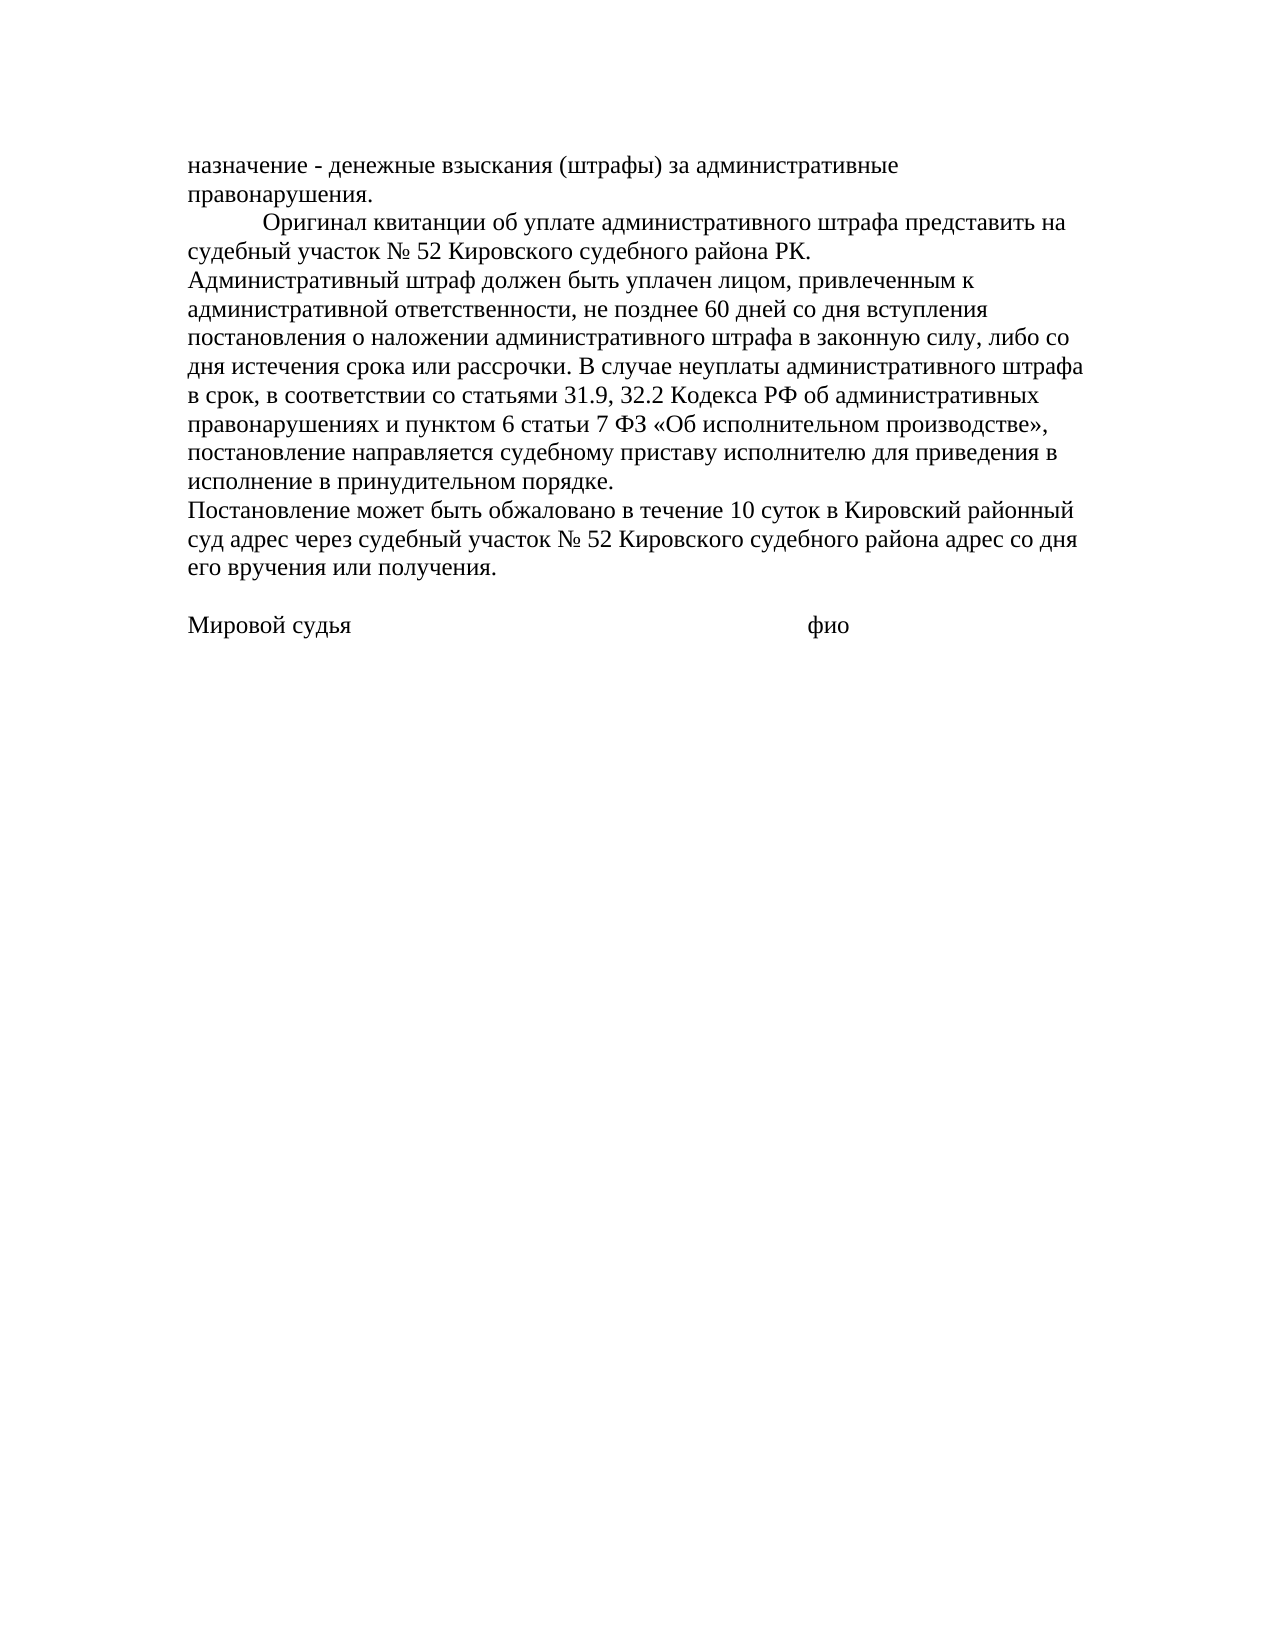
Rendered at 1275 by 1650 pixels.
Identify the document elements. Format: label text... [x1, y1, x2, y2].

text Оригинал квитанции об уплате административного штрафа представить на судебный участок № 52 Кировского судебного района РК. [187, 207, 1087, 265]
text Мировой судья фио [187, 610, 1087, 639]
text Постановление может быть обжаловано в течение 10 суток в Кировский районный суд адрес через судебный участок № 52 Кировского судебного района адрес со дня его вручения или получения. [187, 495, 1087, 581]
text Административный штраф должен быть уплачен лицом, привлеченным к административной ответственности, не позднее 60 дней со дня вступления постановления о наложении административного штрафа в законную силу, либо со дня истечения срока или рассрочки. В случае неуплаты административного штрафа в срок, в соответствии со статьями 31.9, 32.2 Кодекса РФ об административных правонарушениях и пунктом 6 статьи 7 ФЗ «Об исполнительном производстве», постановление направляется судебному приставу исполнителю для приведения в исполнение в принудительном порядке. [187, 265, 1087, 495]
text назначение - денежные взыскания (штрафы) за административные правонарушения. [187, 150, 1087, 207]
